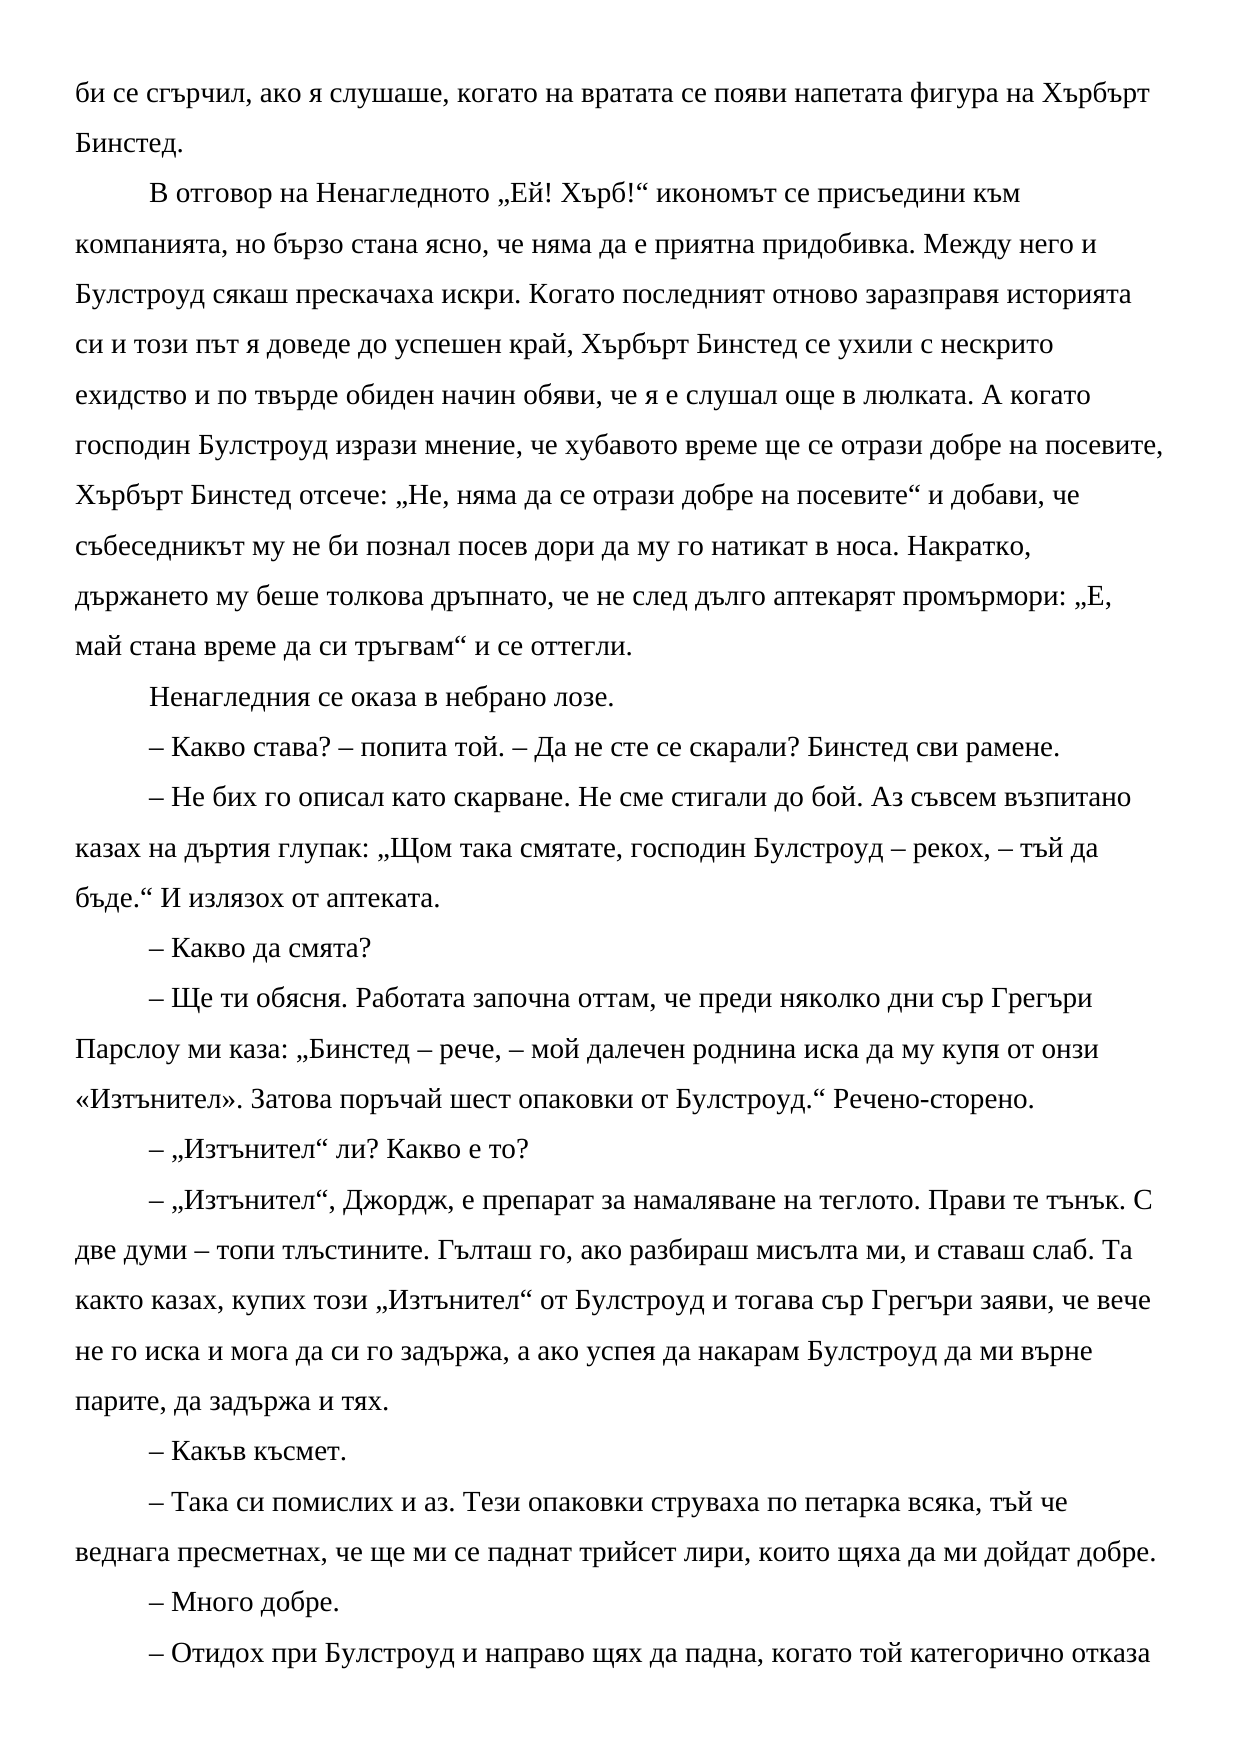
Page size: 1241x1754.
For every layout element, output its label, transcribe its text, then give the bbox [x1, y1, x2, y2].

text – Какво става? – попита той. – Да не сте се скарали? Бинстед сви рамене. [75, 729, 1165, 763]
text – „Изтънител“ ли? Какво е то? [75, 1132, 1165, 1165]
text – Така си помислих и аз. Тези опаковки струваха по петарка всяка, тъй че веднага пресметнах, че ще ми се паднат трийсет лири, които щяха да ми дойдат добре. [75, 1484, 1165, 1568]
text – Много добре. [75, 1584, 1165, 1618]
text – Не бих го описал като скарване. Не сме стигали до бой. Аз съвсем възпитано казах на дъртия глупак: „Щом така смятате, господин Булстроуд – рекох, – тъй да бъде.“ И излязох от аптеката. [75, 779, 1165, 913]
text В отговор на Ненагледното „Ей! Хърб!“ икономът се присъедини към компанията, но бързо стана ясно, че няма да е приятна придобивка. Между него и Булстроуд сякаш прескачаха искри. Когато последният отново заразправя историята си и този път я доведе до успешен край, Хърбърт Бинстед се ухили с нескрито ехидство и по твърде обиден начин обяви, че я е слушал още в люлката. А когато господин Булстроуд изрази мнение, че хубавото време ще се отрази добре на посевите, Хърбърт Бинстед отсече: „Не, няма да се отрази добре на посевите“ и добави, че събеседникът му не би познал посев дори да му го натикат в носа. Накратко, държането му беше толкова дръпнато, че не след дълго аптекарят промърмори: „Е, май стана време да си тръгвам“ и се оттегли. [75, 176, 1165, 662]
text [75, 75, 1165, 159]
text – Какво да смята? [75, 930, 1165, 964]
text Ненагледния се оказа в небрано лозе. [75, 679, 1165, 712]
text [75, 1635, 1165, 1668]
text – Какъв късмет. [75, 1433, 1165, 1467]
text – „Изтънител“, Джордж, е препарат за намаляване на теглото. Прави те тънък. С две думи – топи тлъстините. Гълташ го, ако разбираш мисълта ми, и ставаш слаб. Та както казах, купих този „Изтънител“ от Булстроуд и тогава сър Грегъри заяви, че вече не го иска и мога да си го задържа, а ако успея да накарам Булстроуд да ми върне парите, да задържа и тях. [75, 1182, 1165, 1417]
text – Ще ти обясня. Работата започна оттам, че преди няколко дни сър Грегъри Парслоу ми каза: „Бинстед – рече, – мой далечен роднина иска да му купя от онзи «Изтънител». Затова поръчай шест опаковки от Булстроуд.“ Речено-сторено. [75, 981, 1165, 1115]
